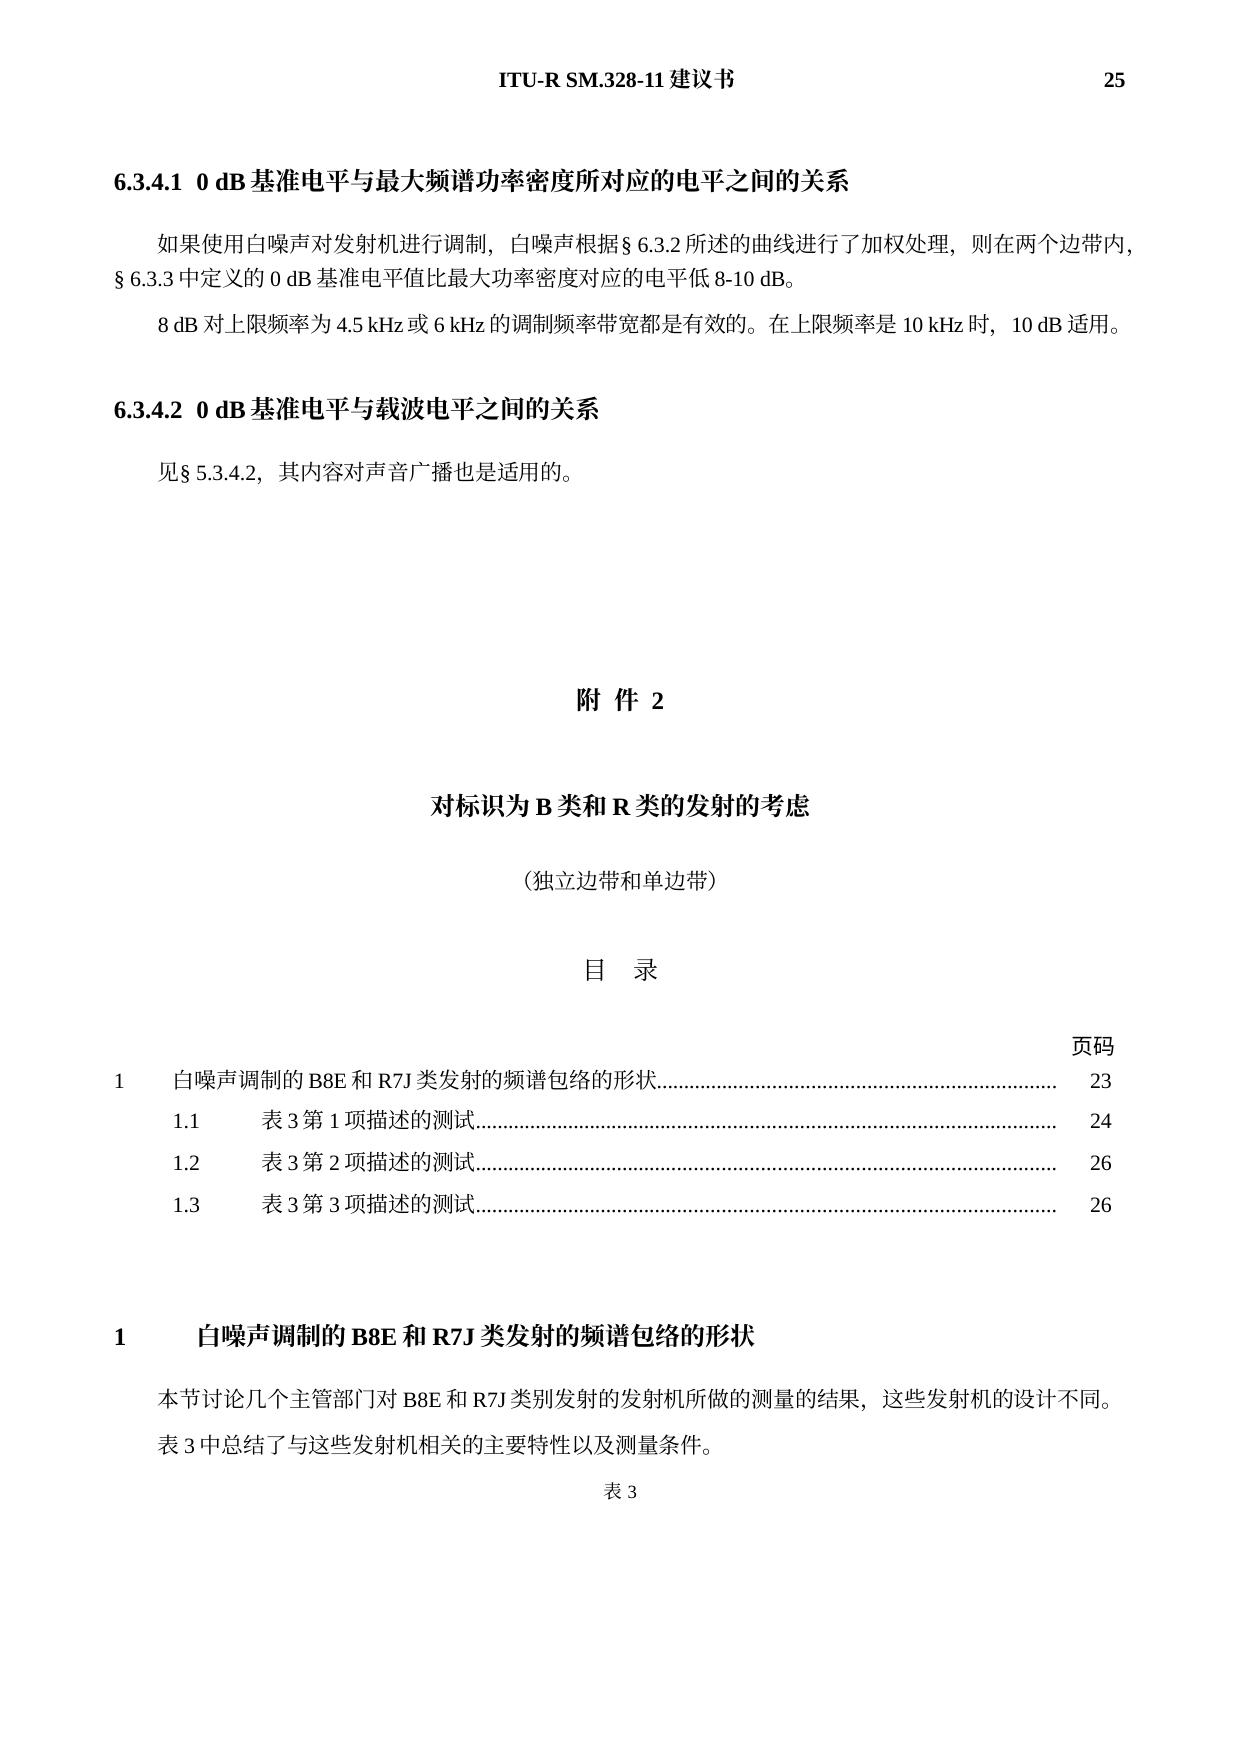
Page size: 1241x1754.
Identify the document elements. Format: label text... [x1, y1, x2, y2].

text .2 0 dB基准电平与载波电平之间的关系 [113, 374, 1127, 442]
text 1.1 表3第1项描述的测试 24 [113, 1096, 1127, 1137]
text 8 dB对上限频率为4.5 kHz或6 kHz的调制频率带宽都是有效的。在上限频率是10 kHz时，10 dB适用。 [113, 306, 1127, 340]
text 1 白噪声调制的B8E和R7J类发射的频谱包络的形状 [113, 1300, 1127, 1368]
text 目 录 [113, 935, 1127, 1003]
text 表3中总结了与这些发射机相关的主要特性以及测量条件。 [113, 1427, 1127, 1461]
text 1.2 表3第2项描述的测试 26 [113, 1137, 1127, 1179]
text 1 白噪声调制的B8E和R7J类发射的频谱包络的形状 23 [113, 1062, 1127, 1096]
text 本节讨论几个主管部门对B8E和R7J类别发射的发射机所做的测量的结果，这些发射机的设计不同。 [113, 1381, 1127, 1415]
text 如果使用白噪声对发射机进行调制，白噪声根据§ 所述的曲线进行了加权处理，则在两个边带内，§ 6.3.3中定义的0 dB基准电平值比最大功率密度对应的电平低8-10 dB。 [113, 226, 1127, 294]
text 见§ .2，其内容对声音广播也是适用的。 [113, 454, 1127, 488]
text （独立边带和单边带） [113, 863, 1127, 897]
text 表 3 [113, 1474, 1127, 1508]
text 附 件 2 [113, 665, 1127, 733]
text 页码 [113, 1028, 1115, 1062]
text .1 0 dB基准电平与最大频谱功率密度所对应的电平之间的关系 [113, 146, 1127, 213]
text 1.3 表3第3项描述的测试 26 [113, 1179, 1127, 1221]
text 对标识为B类和R类的发射的考虑 [113, 770, 1127, 838]
